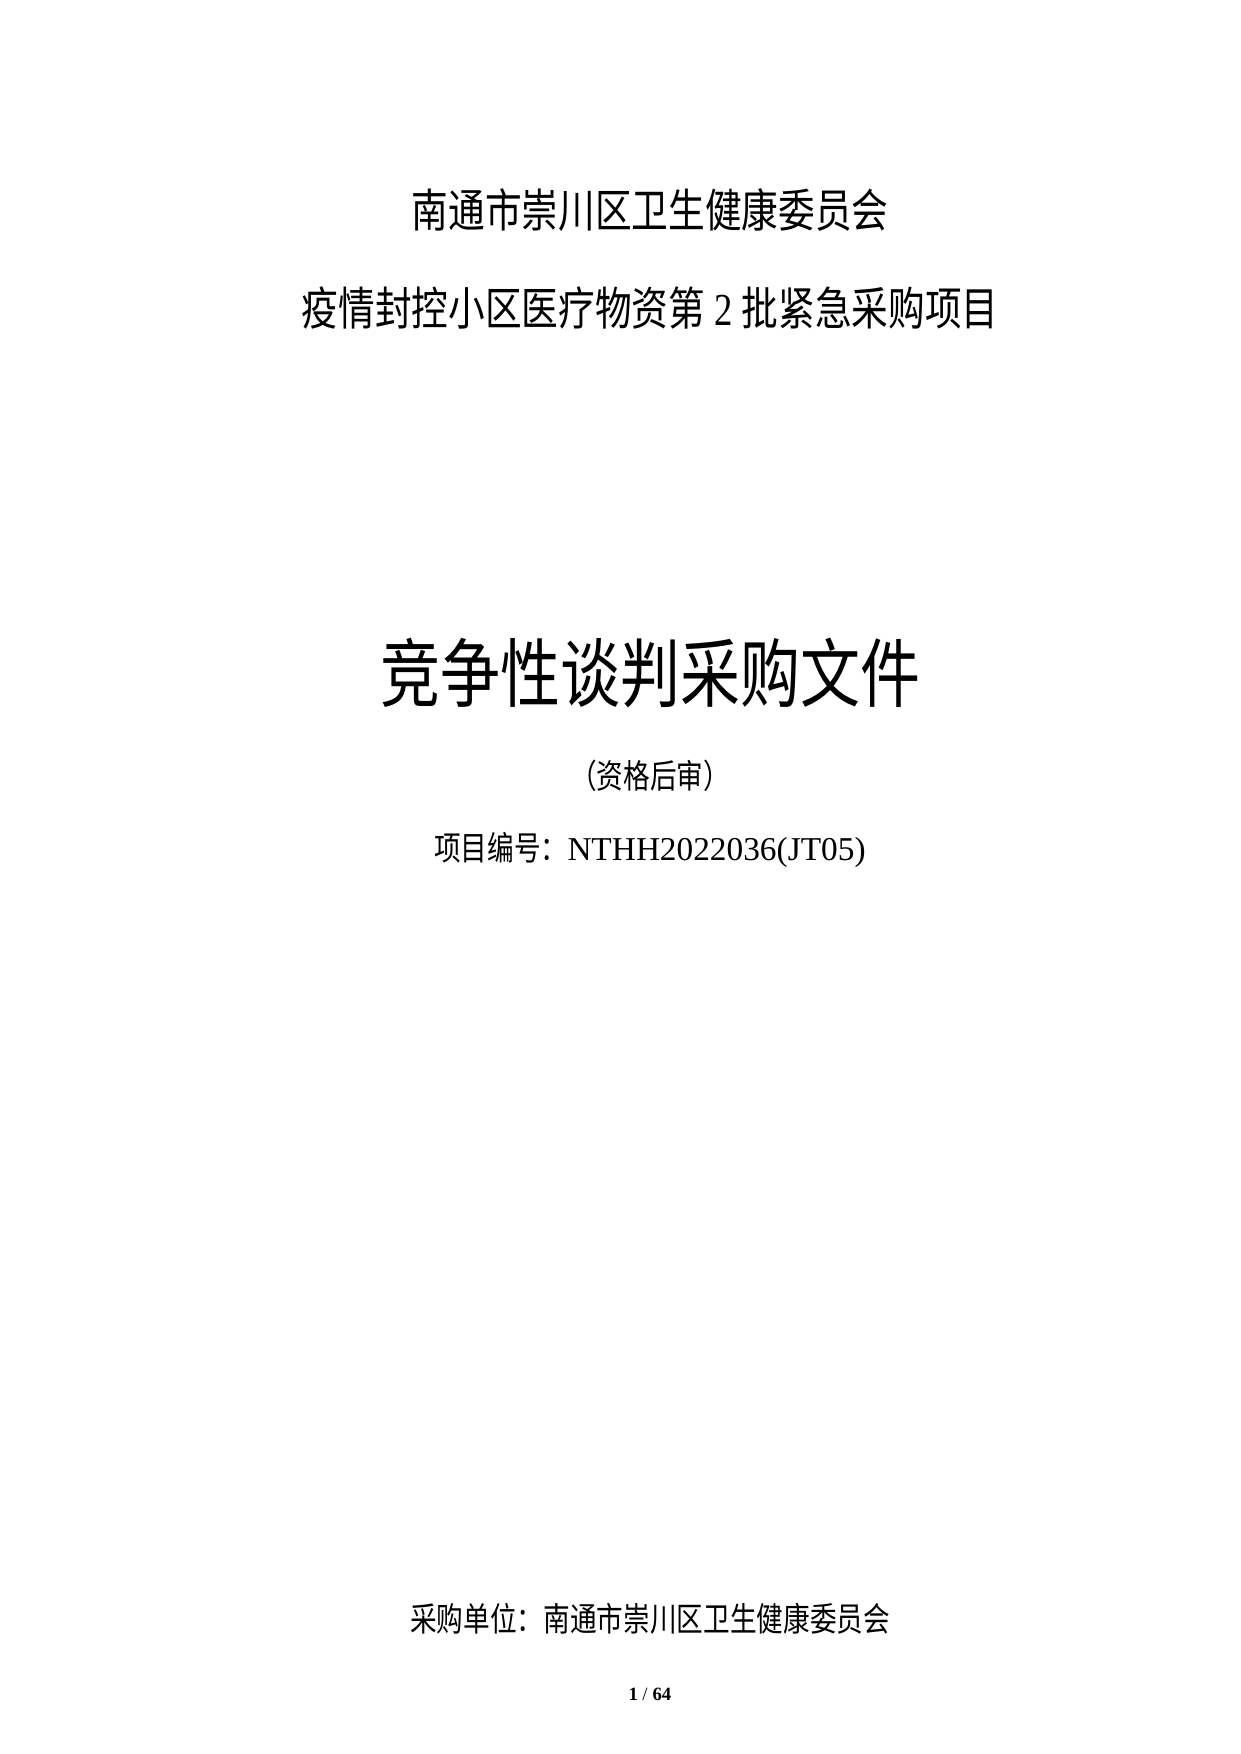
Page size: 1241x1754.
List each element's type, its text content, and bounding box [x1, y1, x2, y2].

text 疫情封控小区医疗物资第2批紧急采购项目 [148, 256, 1152, 354]
text 项目编号：NTHH2022036(JT05) [148, 822, 1152, 870]
text （资格后审） [148, 750, 1152, 798]
text 竞争性谈判采购文件 [148, 614, 1152, 723]
text 南通市崇川区卫生健康委员会 [148, 159, 1152, 256]
text 采购单位：南通市崇川区卫生健康委员会 [148, 1584, 1152, 1649]
